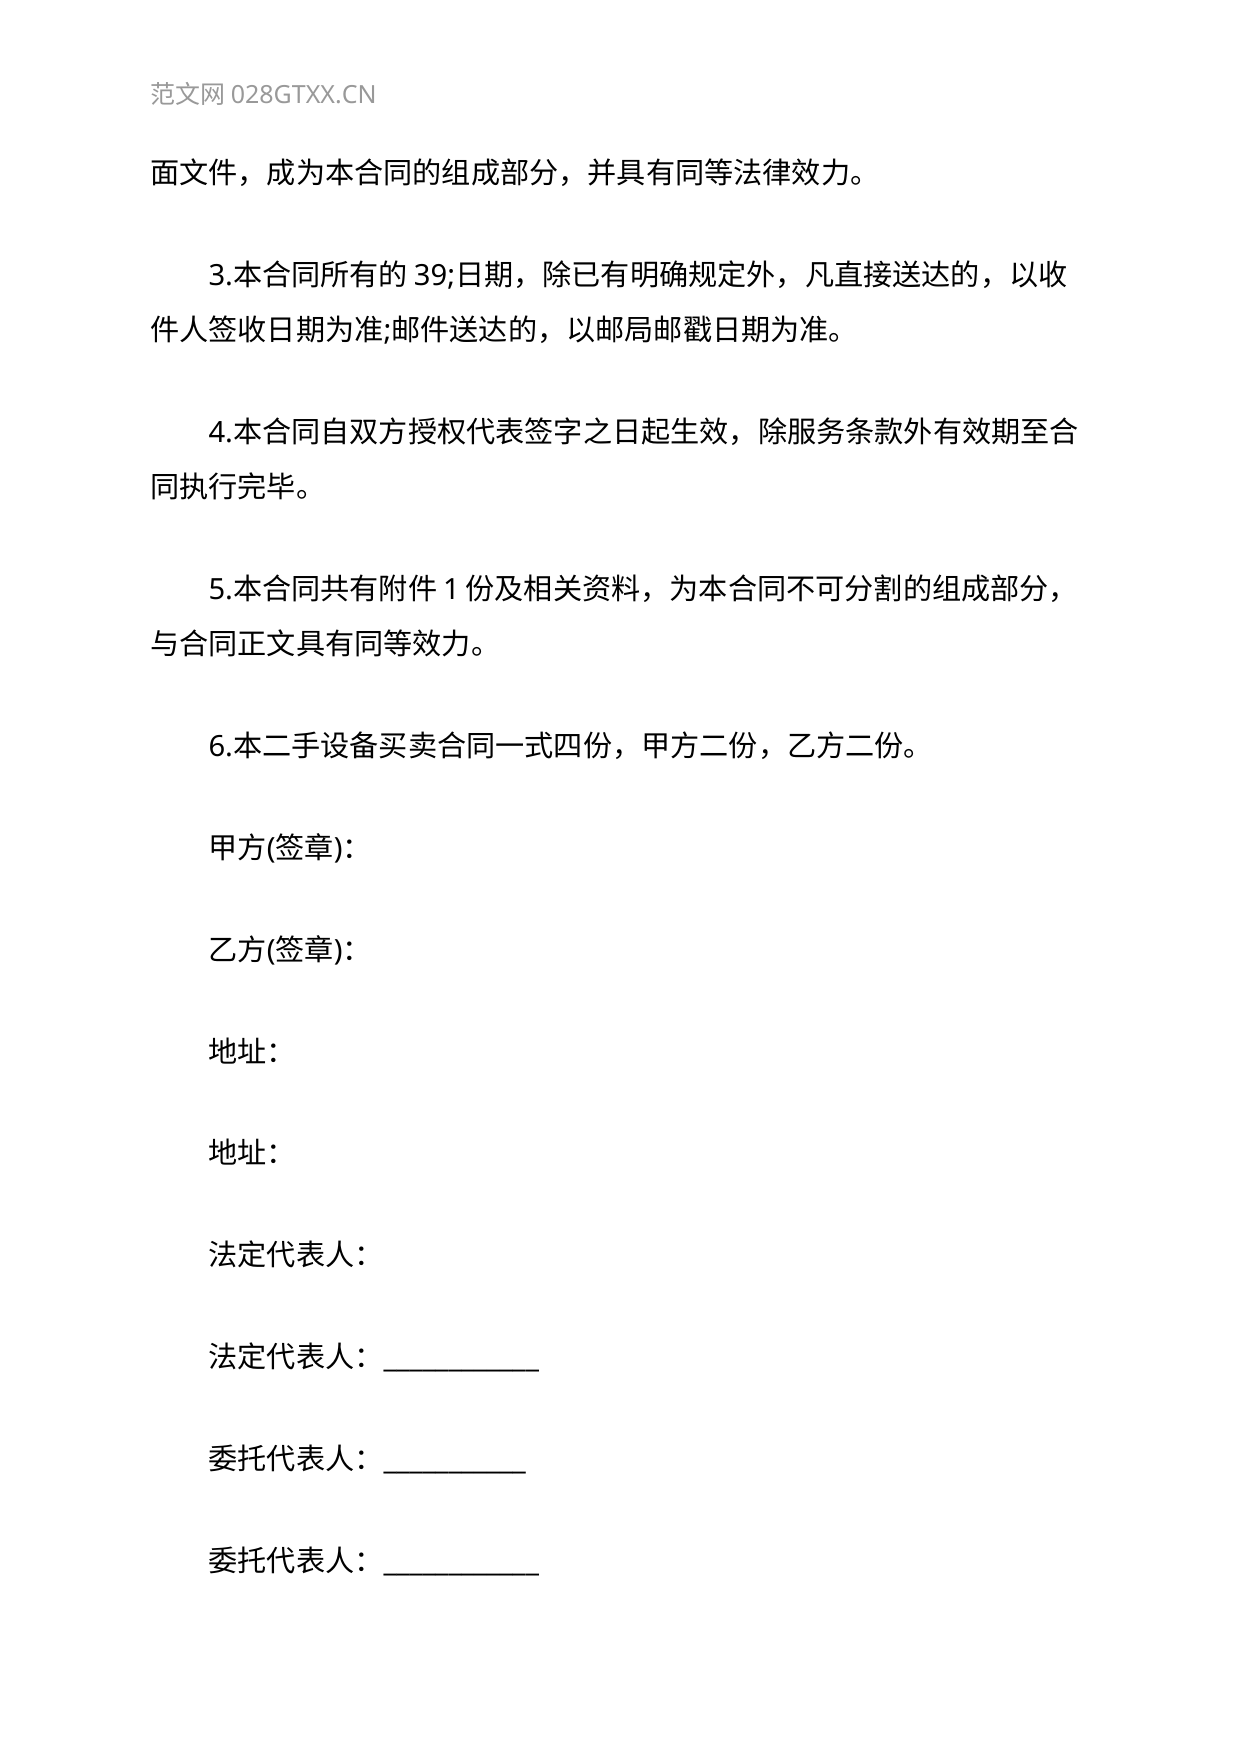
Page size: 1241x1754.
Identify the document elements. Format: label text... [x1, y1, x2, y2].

text 法定代表人：____________ [150, 1333, 1090, 1376]
text 6.本二手设备买卖合同一式四份，甲方二份，乙方二份。 [150, 722, 1090, 765]
text 4.本合同自双方授权代表签字之日起生效，除服务条款外有效期至合同执行完毕。 [150, 409, 1090, 506]
text 3.本合同所有的39;日期，除已有明确规定外，凡直接送达的，以收件人签收日期为准;邮件送达的，以邮局邮戳日期为准。 [150, 252, 1090, 349]
text 委托代表人：____________ [150, 1537, 1090, 1580]
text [150, 150, 1090, 192]
text 5.本合同共有附件1份及相关资料，为本合同不可分割的组成部分，与合同正文具有同等效力。 [150, 566, 1090, 663]
text 甲方(签章)： [150, 824, 1090, 867]
text 法定代表人： [150, 1232, 1090, 1274]
text 乙方(签章)： [150, 926, 1090, 969]
text 地址： [150, 1028, 1090, 1071]
text 地址： [150, 1130, 1090, 1172]
text 委托代表人：___________ [150, 1436, 1090, 1478]
